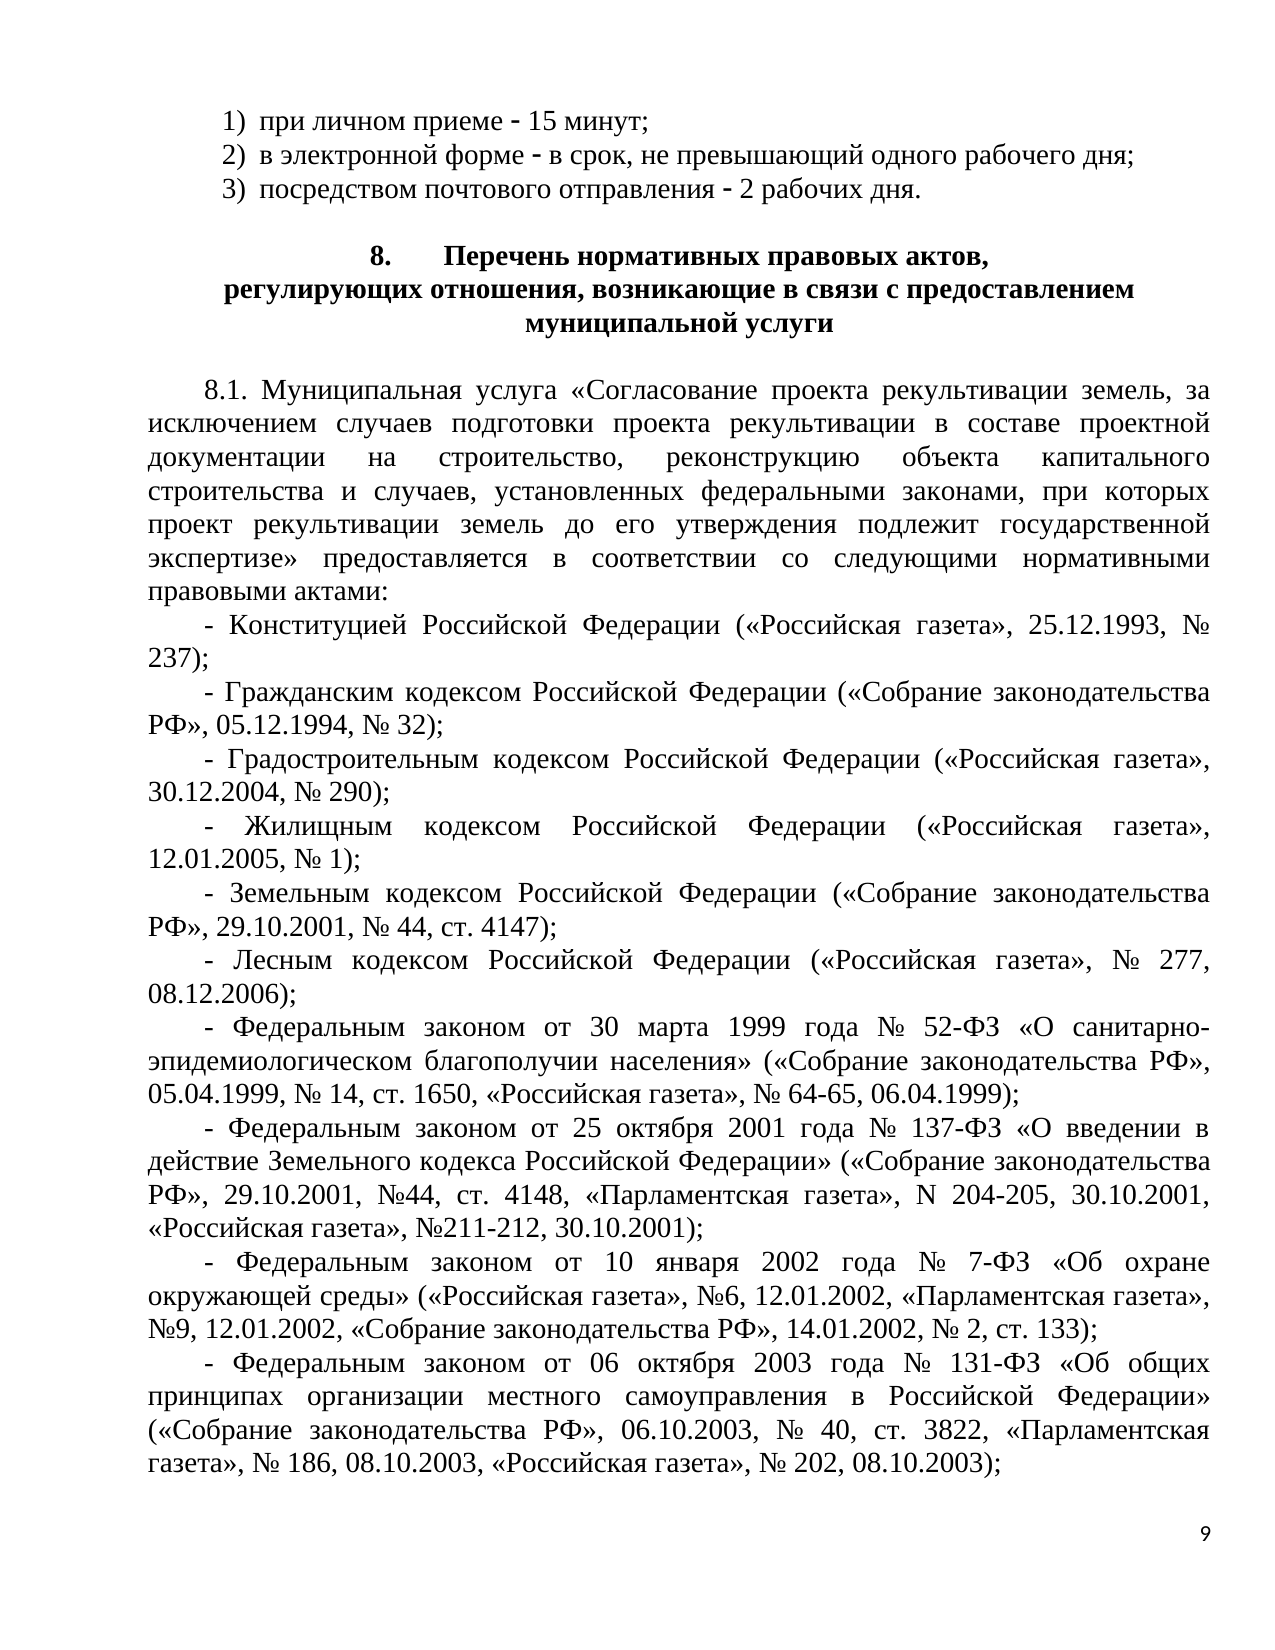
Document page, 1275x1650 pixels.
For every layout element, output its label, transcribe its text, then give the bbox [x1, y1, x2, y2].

list посредством почтового отправления 2 рабочих дня. [222, 171, 1211, 204]
list Перечень нормативных правовых актов, [148, 238, 1211, 271]
list при личном приеме 15 минут; [222, 103, 1211, 137]
text регулирующих отношения, возникающие в связи с предоставлением муниципальной услуги [148, 271, 1211, 338]
text - Земельным кодексом Российской Федерации («Собрание законодательства РФ», 29.10.2001, № 44, ст. 4147); [148, 875, 1211, 942]
text - Федеральным законом от 10 января 2002 года № 7-ФЗ «Об охране окружающей среды» («Российская газета», №6, 12.01.2002, «Парламентская газета», №9, 12.01.2002, «Собрание законодательства РФ», 14.01.2002, № 2, ст. 133); [148, 1244, 1211, 1345]
text - Конституцией Российской Федерации («Российская газета», 25.12.1993, № 237); [148, 607, 1211, 674]
text - Гражданским кодексом Российской Федерации («Собрание законодательства РФ», 05.12.1994, № 32); [148, 674, 1211, 741]
list в электронной форме в срок, не превышающий одного рабочего дня; [222, 137, 1211, 171]
text - Федеральным законом от 25 октября 2001 года № 137-ФЗ «О введении в действие Земельного кодекса Российской Федерации» («Собрание законодательства РФ», 29.10.2001, №44, ст. 4148, «Парламентская газета», N 204-205, 30.10.2001, «Российская газета», №211-212, 30.10.2001); [148, 1110, 1211, 1244]
text 8.1. Муниципальная услуга «Согласование проекта рекультивации земель, за исключением случаев подготовки проекта рекультивации в составе проектной документации на строительство, реконструкцию объекта капитального строительства и случаев, установленных федеральными законами, при которых проект рекультивации земель до его утверждения подлежит государственной экспертизе» предоставляется в соответствии со следующими нормативными правовыми актами: [148, 372, 1211, 607]
text - Федеральным законом от 06 октября 2003 года № 131-ФЗ «Об общих принципах организации местного самоуправления в Российской Федерации» («Собрание законодательства РФ», 06.10.2003, № 40, ст. 3822, «Парламентская газета», № 186, 08.10.2003, «Российская газета», № 202, 08.10.2003); [148, 1345, 1211, 1479]
text - Жилищным кодексом Российской Федерации («Российская газета», 12.01.2005, № 1); [148, 808, 1211, 875]
text - Лесным кодексом Российской Федерации («Российская газета», № 277, 08.12.2006); [148, 942, 1211, 1009]
text - Градостроительным кодексом Российской Федерации («Российская газета», 30.12.2004, № 290); [148, 741, 1211, 808]
text - Федеральным законом от 30 марта 1999 года № 52-ФЗ «О санитарно-эпидемиологическом благополучии населения» («Собрание законодательства РФ», 05.04.1999, № 14, ст. 1650, «Российская газета», № 64-65, 06.04.1999); [148, 1009, 1211, 1110]
